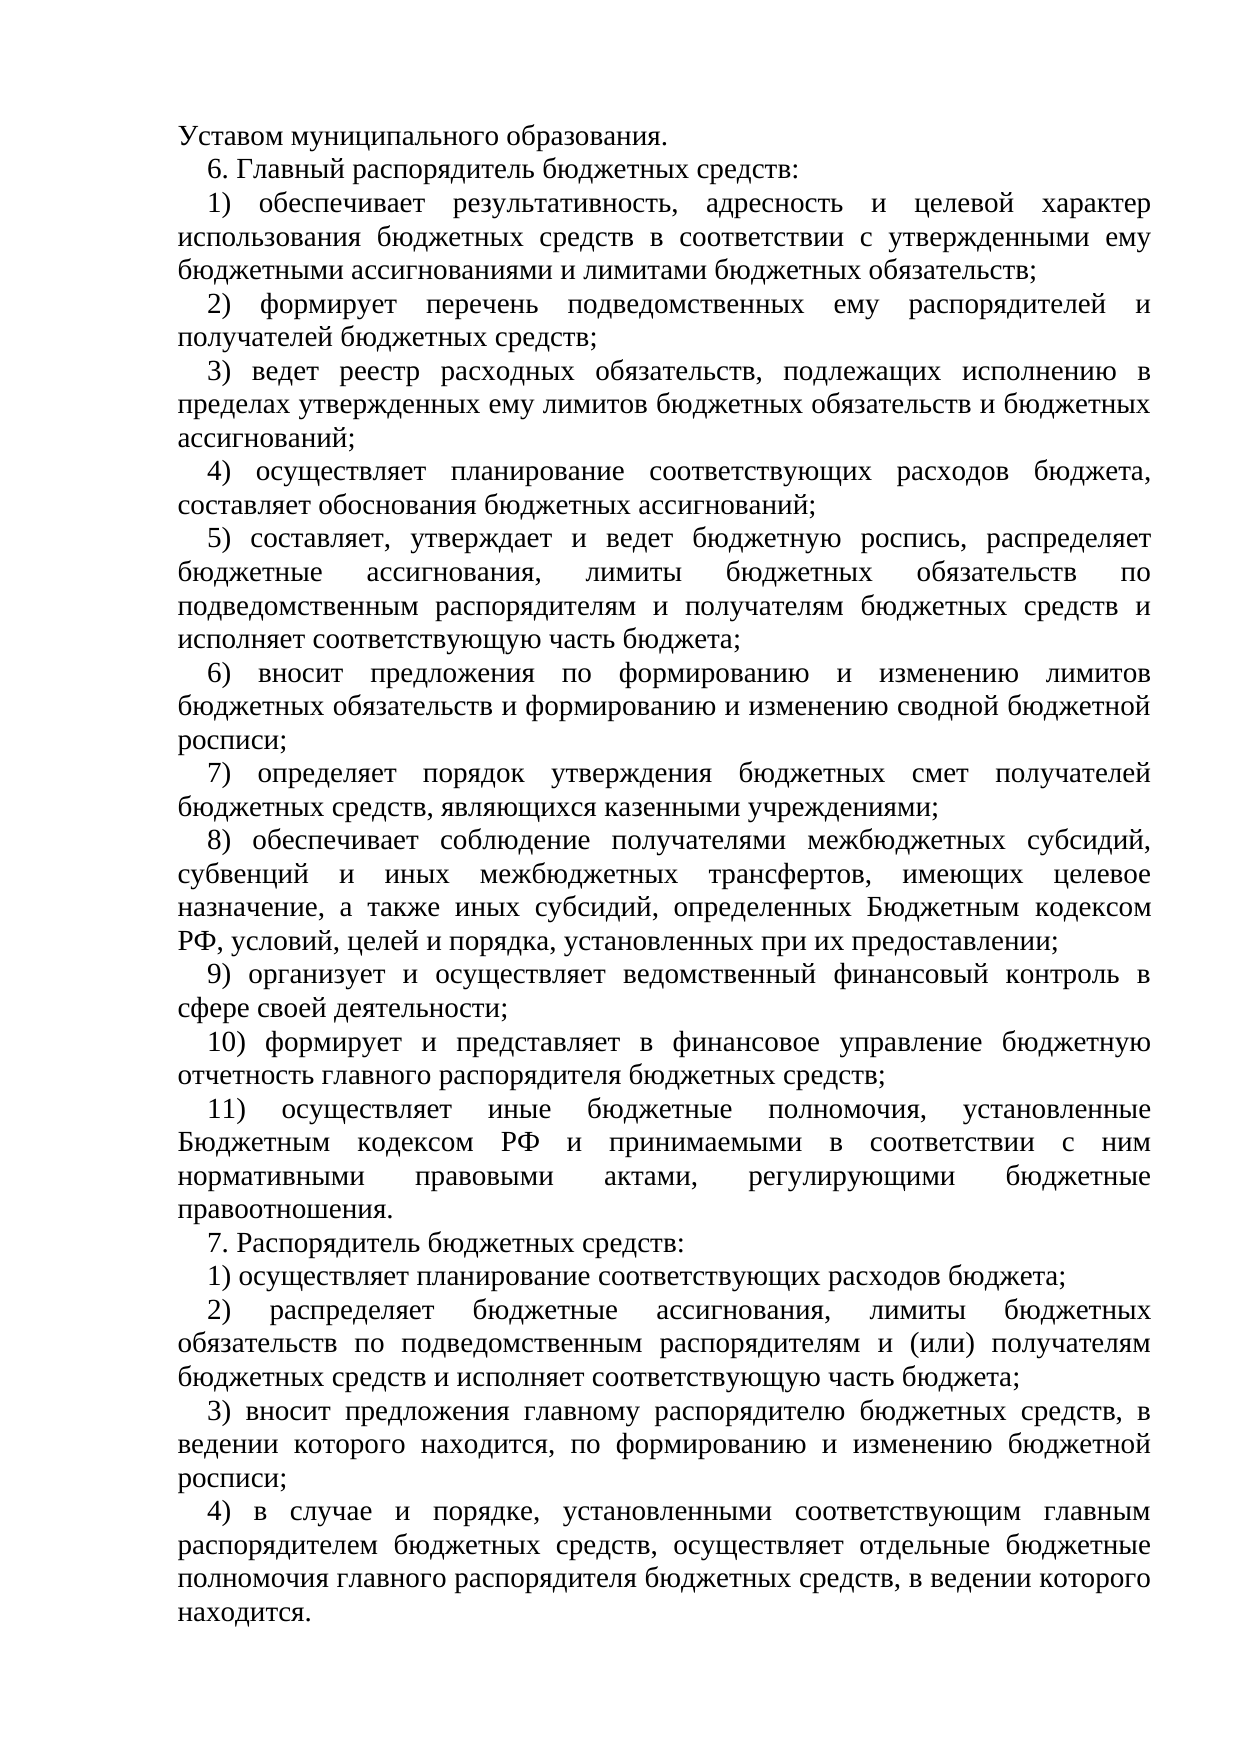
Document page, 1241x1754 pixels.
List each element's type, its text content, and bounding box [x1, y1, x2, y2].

text 9) организует и осуществляет ведомственный финансовый контроль в сфере своей деятельности; [177, 957, 1152, 1024]
text 3) ведет реестр расходных обязательств, подлежащих исполнению в пределах утвержденных ему лимитов бюджетных обязательств и бюджетных ассигнований; [177, 353, 1152, 453]
text 7. Распорядитель бюджетных средств: [177, 1225, 1152, 1258]
text 1) осуществляет планирование соответствующих расходов бюджета; [177, 1258, 1152, 1292]
text 1) обеспечивает результативность, адресность и целевой характер использования бюджетных средств в соответствии с утвержденными ему бюджетными ассигнованиями и лимитами бюджетных обязательств; [177, 185, 1152, 286]
text 2) распределяет бюджетные ассигнования, лимиты бюджетных обязательств по подведомственным распорядителям и (или) получателям бюджетных средств и исполняет соответствующую часть бюджета; [177, 1292, 1152, 1393]
text 7) определяет порядок утверждения бюджетных смет получателей бюджетных средств, являющихся казенными учреждениями; [177, 755, 1152, 822]
text 4) в случае и порядке, установленными соответствующим главным распорядителем бюджетных средств, осуществляет отдельные бюджетные полномочия главного распорядителя бюджетных средств, в ведении которого находится. [177, 1493, 1152, 1627]
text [177, 118, 1152, 152]
text 10) формирует и представляет в финансовое управление бюджетную отчетность главного распорядителя бюджетных средств; [177, 1024, 1152, 1091]
text 8) обеспечивает соблюдение получателями межбюджетных субсидий, субвенций и иных межбюджетных трансфертов, имеющих целевое назначение, а также иных субсидий, определенных Бюджетным кодексом РФ, условий, целей и порядка, установленных при их предоставлении; [177, 822, 1152, 957]
text 2) формирует перечень подведомственных ему распорядителей и получателей бюджетных средств; [177, 286, 1152, 353]
text 11) осуществляет иные бюджетные полномочия, установленные Бюджетным кодексом РФ и принимаемыми в соответствии с ним нормативными правовыми актами, регулирующими бюджетные правоотношения. [177, 1091, 1152, 1225]
text 6. Главный распорядитель бюджетных средств: [177, 152, 1152, 185]
text 4) осуществляет планирование соответствующих расходов бюджета, составляет обоснования бюджетных ассигнований; [177, 453, 1152, 521]
text 6) вносит предложения по формированию и изменению лимитов бюджетных обязательств и формированию и изменению сводной бюджетной росписи; [177, 655, 1152, 755]
text 3) вносит предложения главному распорядителю бюджетных средств, в ведении которого находится, по формированию и изменению бюджетной росписи; [177, 1393, 1152, 1493]
text 5) составляет, утверждает и ведет бюджетную роспись, распределяет бюджетные ассигнования, лимиты бюджетных обязательств по подведомственным распорядителям и получателям бюджетных средств и исполняет соответствующую часть бюджета; [177, 521, 1152, 655]
